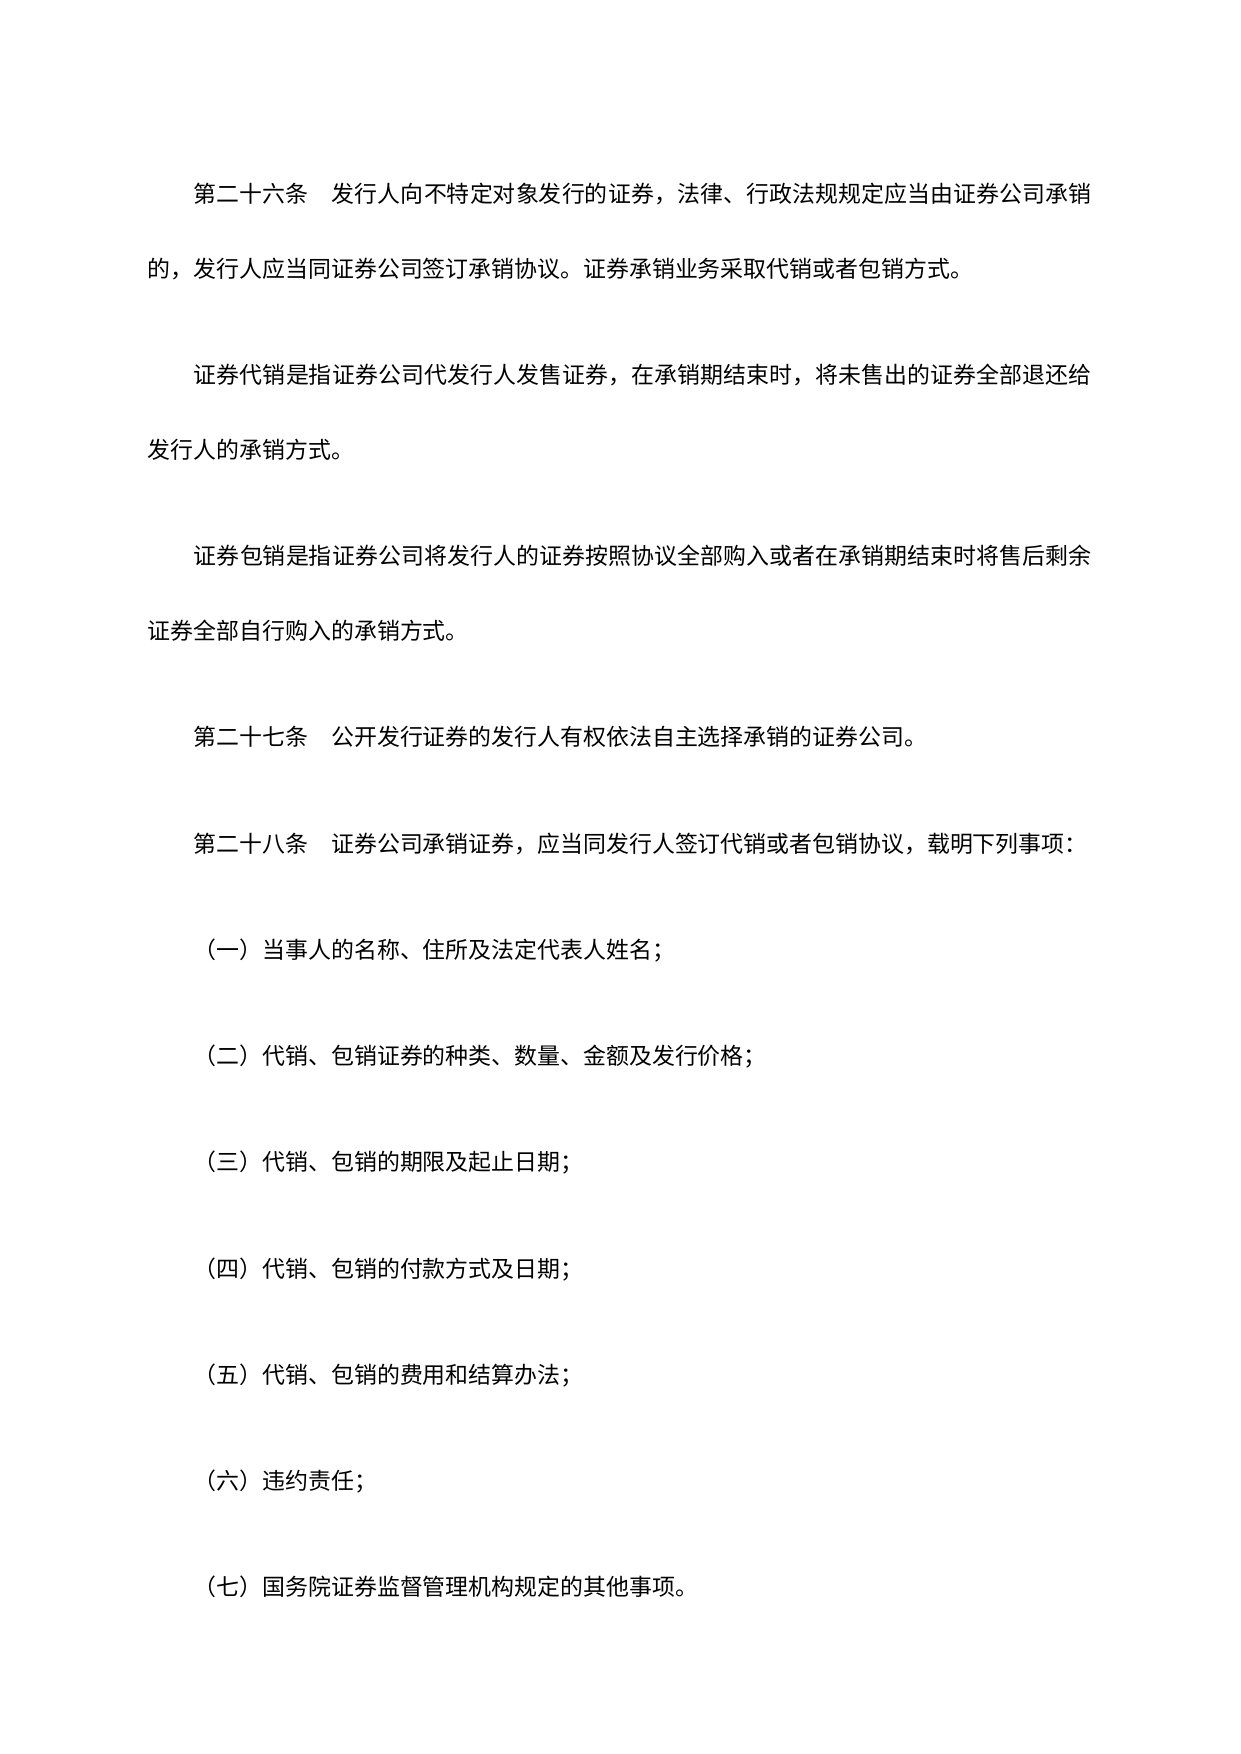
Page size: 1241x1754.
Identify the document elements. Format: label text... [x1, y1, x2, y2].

text （一）当事人的名称、住所及法定代表人姓名； [148, 916, 1092, 981]
text 证券代销是指证券公司代发行人发售证券，在承销期结束时，将未售出的证券全部退还给发行人的承销方式。 [148, 341, 1092, 481]
text （四）代销、包销的付款方式及日期； [148, 1234, 1092, 1299]
text （二）代销、包销证券的种类、数量、金额及发行价格； [148, 1022, 1092, 1087]
text （三）代销、包销的期限及起止日期； [148, 1128, 1092, 1193]
text 第二十七条 公开发行证券的发行人有权依法自主选择承销的证券公司。 [148, 703, 1092, 768]
text 第二十六条 发行人向不特定对象发行的证券，法律、行政法规规定应当由证券公司承销的，发行人应当同证券公司签订承销协议。证券承销业务采取代销或者包销方式。 [148, 161, 1092, 300]
text （六）违约责任； [148, 1447, 1092, 1512]
text 证券包销是指证券公司将发行人的证券按照协议全部购入或者在承销期结束时将售后剩余证券全部自行购入的承销方式。 [148, 522, 1092, 662]
text （七）国务院证券监督管理机构规定的其他事项。 [148, 1553, 1092, 1618]
text 第二十八条 证券公司承销证券，应当同发行人签订代销或者包销协议，载明下列事项： [148, 809, 1092, 874]
text （五）代销、包销的费用和结算办法； [148, 1341, 1092, 1406]
